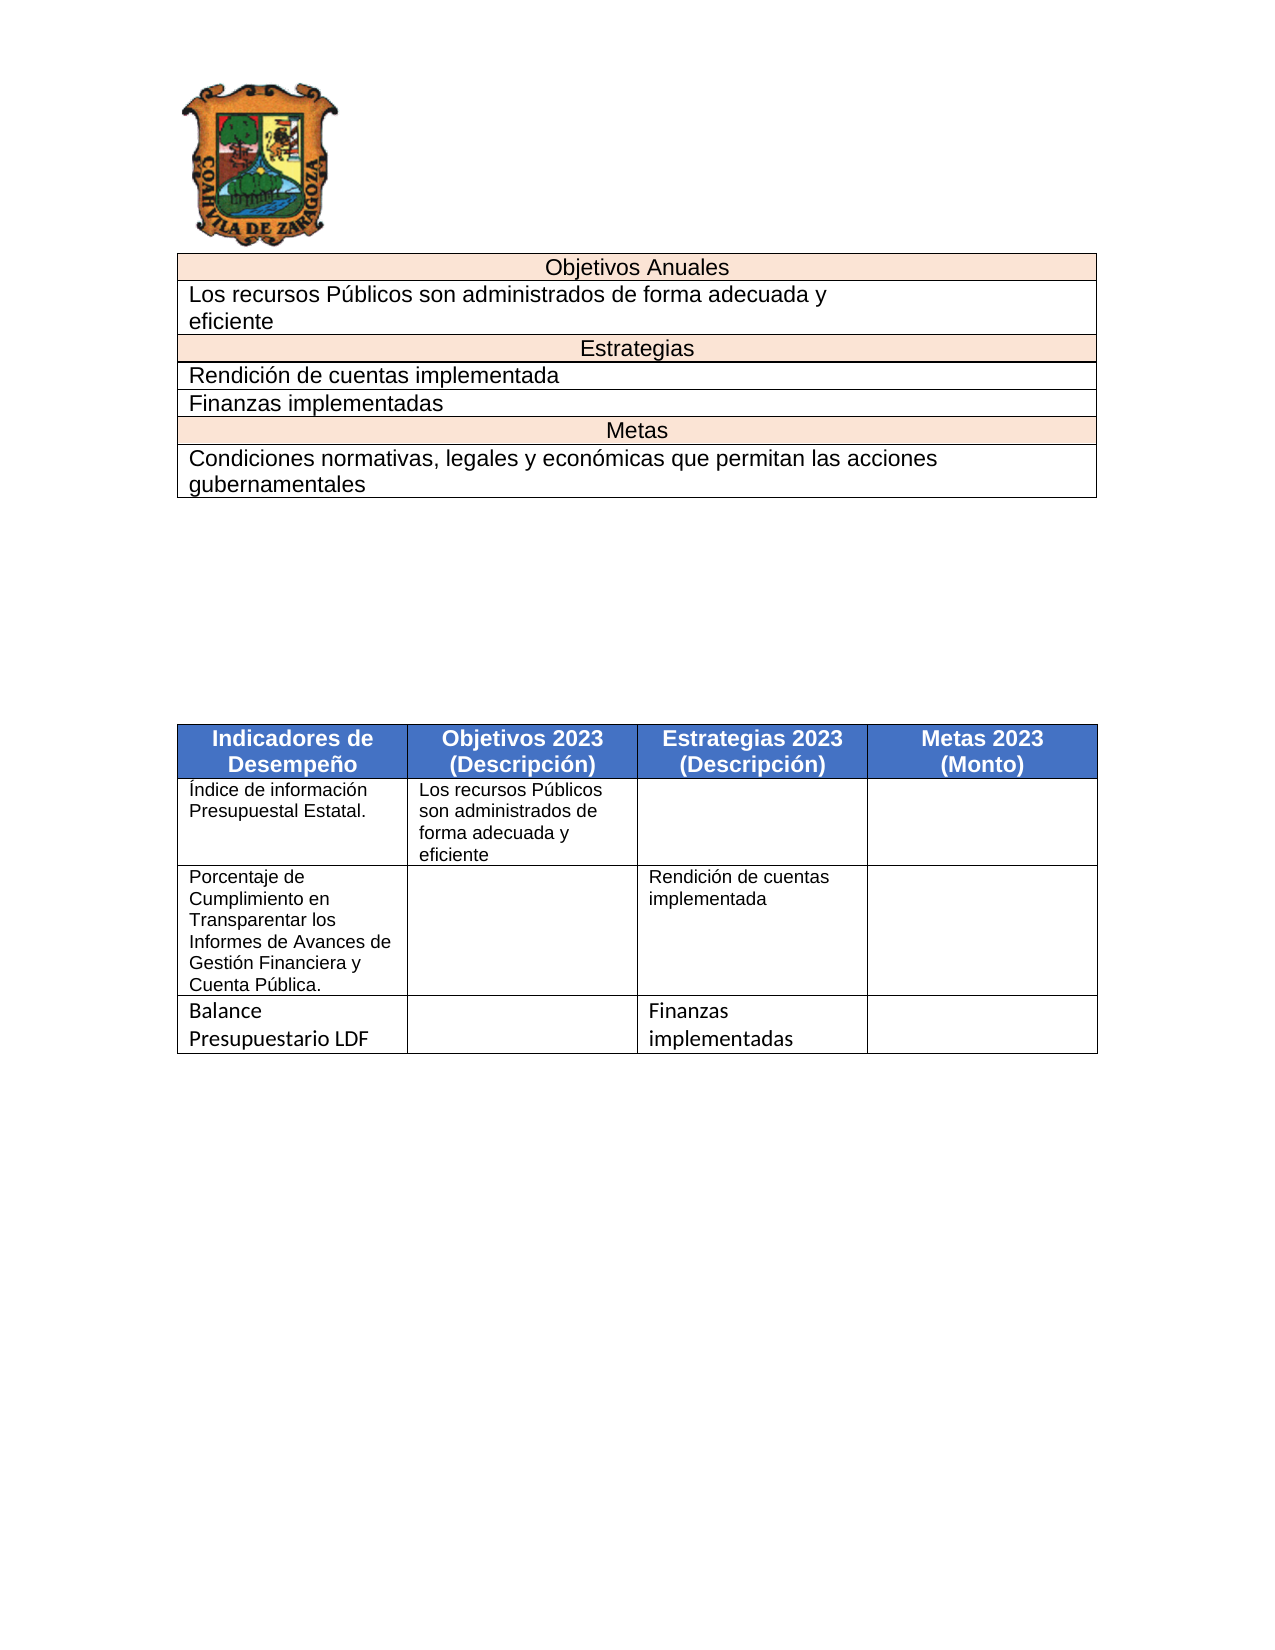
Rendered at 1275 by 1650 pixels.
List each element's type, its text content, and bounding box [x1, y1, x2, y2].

table_cell [408, 866, 637, 995]
table_header Metas 2023 (Monto) [868, 725, 1097, 778]
table_cell Metas [178, 417, 1096, 443]
table_cell Rendición de cuentas implementada [178, 363, 1096, 389]
table_cell Índice de información Presupuestal Estatal. [178, 779, 407, 865]
table_cell Condiciones normativas, legales y económicas que permitan las acciones gubernamentales [178, 445, 1096, 497]
table_cell Los recursos Públicos son administrados de forma adecuada y eficiente [408, 779, 637, 865]
picture [177, 73, 346, 253]
table_cell [868, 996, 1097, 1052]
table_cell [408, 996, 637, 1052]
table_cell Objetivos Anuales [178, 254, 1096, 280]
table_cell Estrategias [178, 335, 1096, 361]
table_cell [638, 779, 867, 865]
table_cell Porcentaje de Cumplimiento en Transparentar los Informes de Avances de Gestión Financiera y Cuenta Pública. [178, 866, 407, 995]
table_header Indicadores de Desempeño [178, 725, 407, 778]
table_cell Rendición de cuentas implementada [638, 866, 867, 995]
table_cell [868, 779, 1097, 865]
table_cell Balance Presupuestario LDF [178, 996, 407, 1052]
table_header Estrategias 2023 (Descripción) [638, 725, 867, 778]
table_cell Finanzas implementadas [178, 390, 1096, 416]
table_cell Finanzas implementadas [638, 996, 867, 1052]
table_cell Los recursos Públicos son administrados de forma adecuada y eficiente [178, 281, 1096, 334]
table_header Objetivos 2023 (Descripción) [408, 725, 637, 778]
table_cell [868, 866, 1097, 995]
